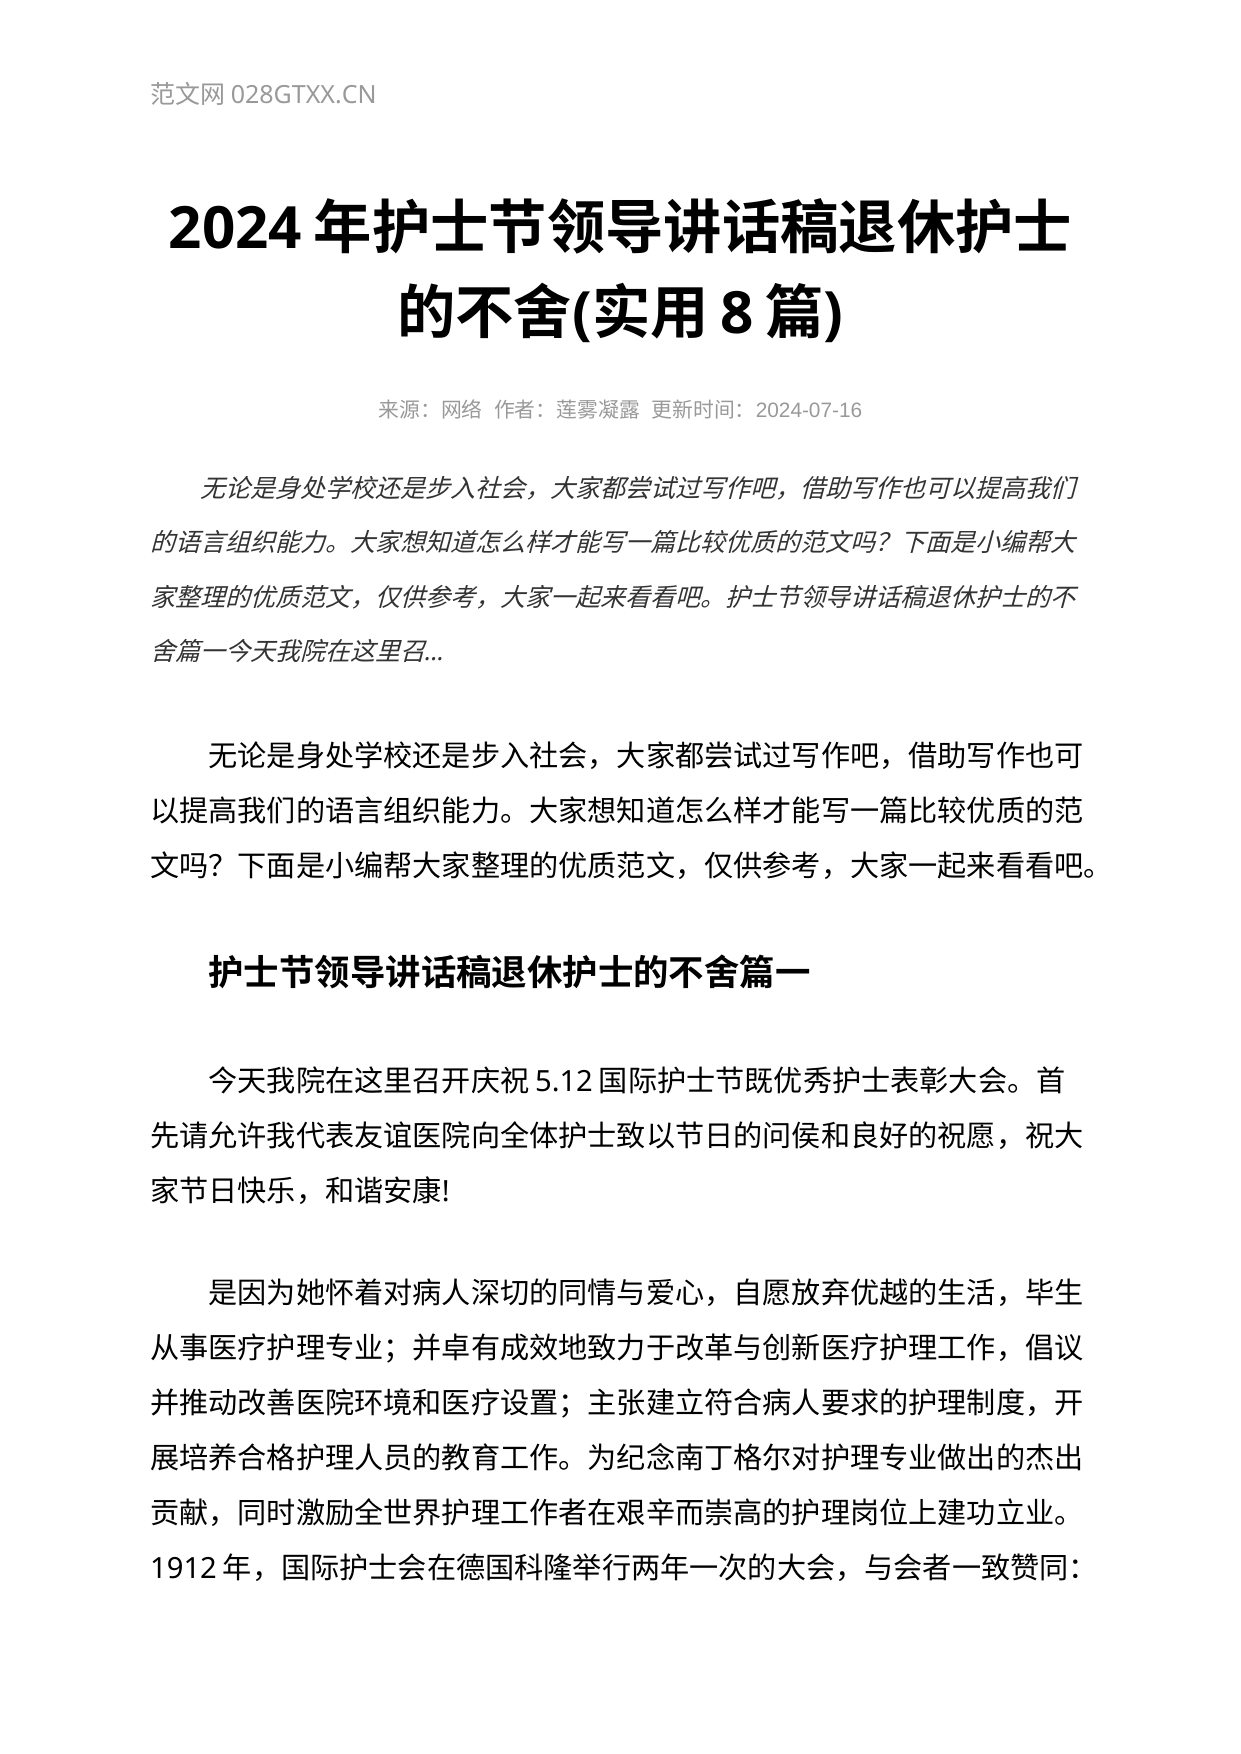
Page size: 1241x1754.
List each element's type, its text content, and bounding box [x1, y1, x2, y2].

text 今天我院在这里召开庆祝5.12国际护士节既优秀护士表彰大会。首先请允许我代表友谊医院向全体护士致以节日的问侯和良好的祝愿，祝大家节日快乐，和谐安康! [150, 1058, 1090, 1210]
text 护士节领导讲话稿退休护士的不舍篇一 [150, 944, 1090, 996]
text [150, 1270, 1090, 1587]
text 来源：网络 作者：莲雾凝露 更新时间：2024-07-16 [150, 398, 1090, 422]
text 无论是身处学校还是步入社会，大家都尝试过写作吧，借助写作也可以提高我们的语言组织能力。大家想知道怎么样才能写一篇比较优质的范文吗？下面是小编帮大家整理的优质范文，仅供参考，大家一起来看看吧。护士节领导讲话稿退休护士的不舍篇一今天我院在这里召... [150, 468, 1090, 668]
text 无论是身处学校还是步入社会，大家都尝试过写作吧，借助写作也可以提高我们的语言组织能力。大家想知道怎么样才能写一篇比较优质的范文吗？下面是小编帮大家整理的优质范文，仅供参考，大家一起来看看吧。 [150, 733, 1090, 885]
subtitle 2024年护士节领导讲话稿退休护士的不舍(实用8篇) [150, 181, 1090, 351]
